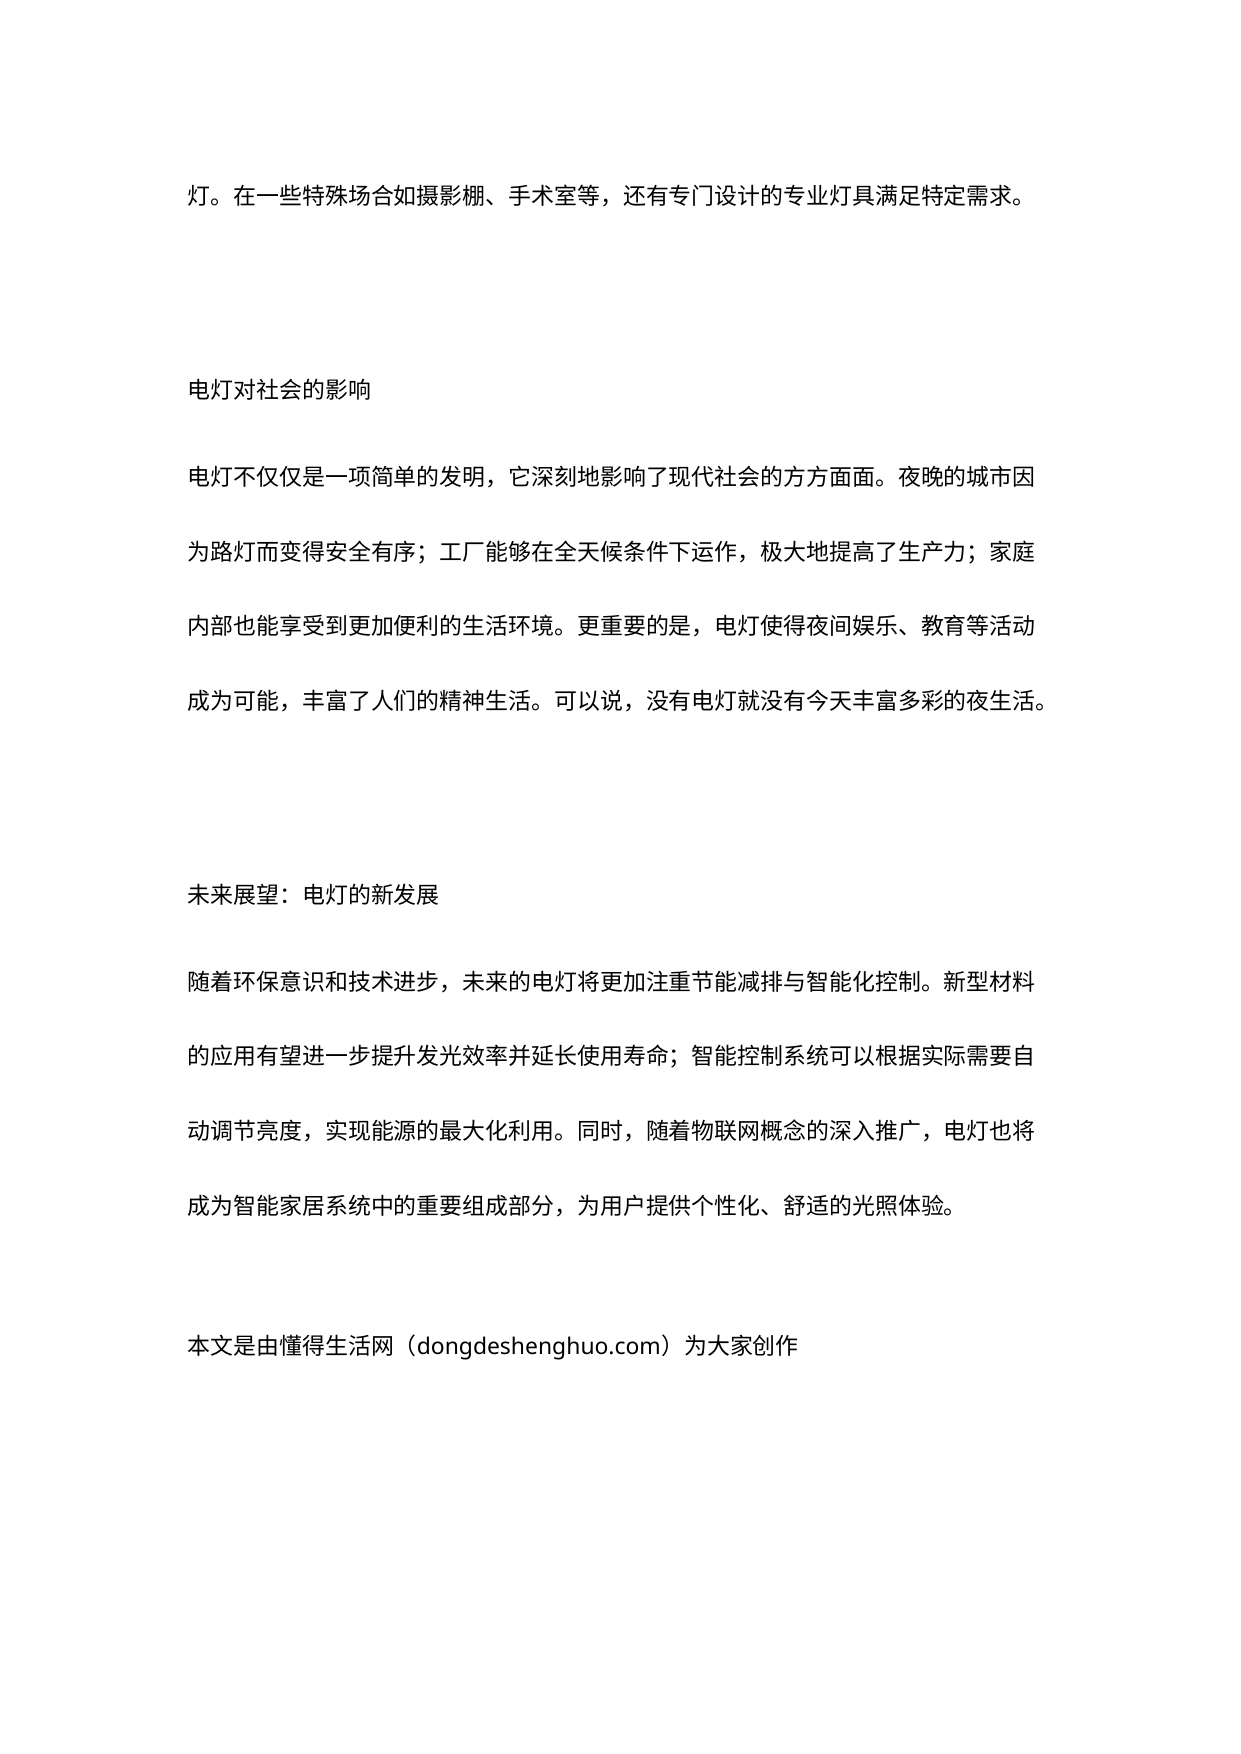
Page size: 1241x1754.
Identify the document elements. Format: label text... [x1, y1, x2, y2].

text 电灯对社会的影响 [187, 356, 1053, 421]
text 电灯不仅仅是一项简单的发明，它深刻地影响了现代社会的方方面面。夜晚的城市因为路灯而变得安全有序；工厂能够在全天候条件下运作，极大地提高了生产力；家庭内部也能享受到更加便利的生活环境。更重要的是，电灯使得夜间娱乐、教育等活动成为可能，丰富了人们的精神生活。可以说，没有电灯就没有今天丰富多彩的夜生活。 [187, 443, 1053, 732]
text 未来展望：电灯的新发展 [187, 861, 1053, 926]
text 随着环保意识和技术进步，未来的电灯将更加注重节能减排与智能化控制。新型材料的应用有望进一步提升发光效率并延长使用寿命；智能控制系统可以根据实际需要自动调节亮度，实现能源的最大化利用。同时，随着物联网概念的深入推广，电灯也将成为智能家居系统中的重要组成部分，为用户提供个性化、舒适的光照体验。 [187, 948, 1053, 1237]
text 本文是由懂得生活网（dongdeshenghuo.com）为大家创作 [187, 1312, 1053, 1377]
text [187, 162, 1053, 227]
